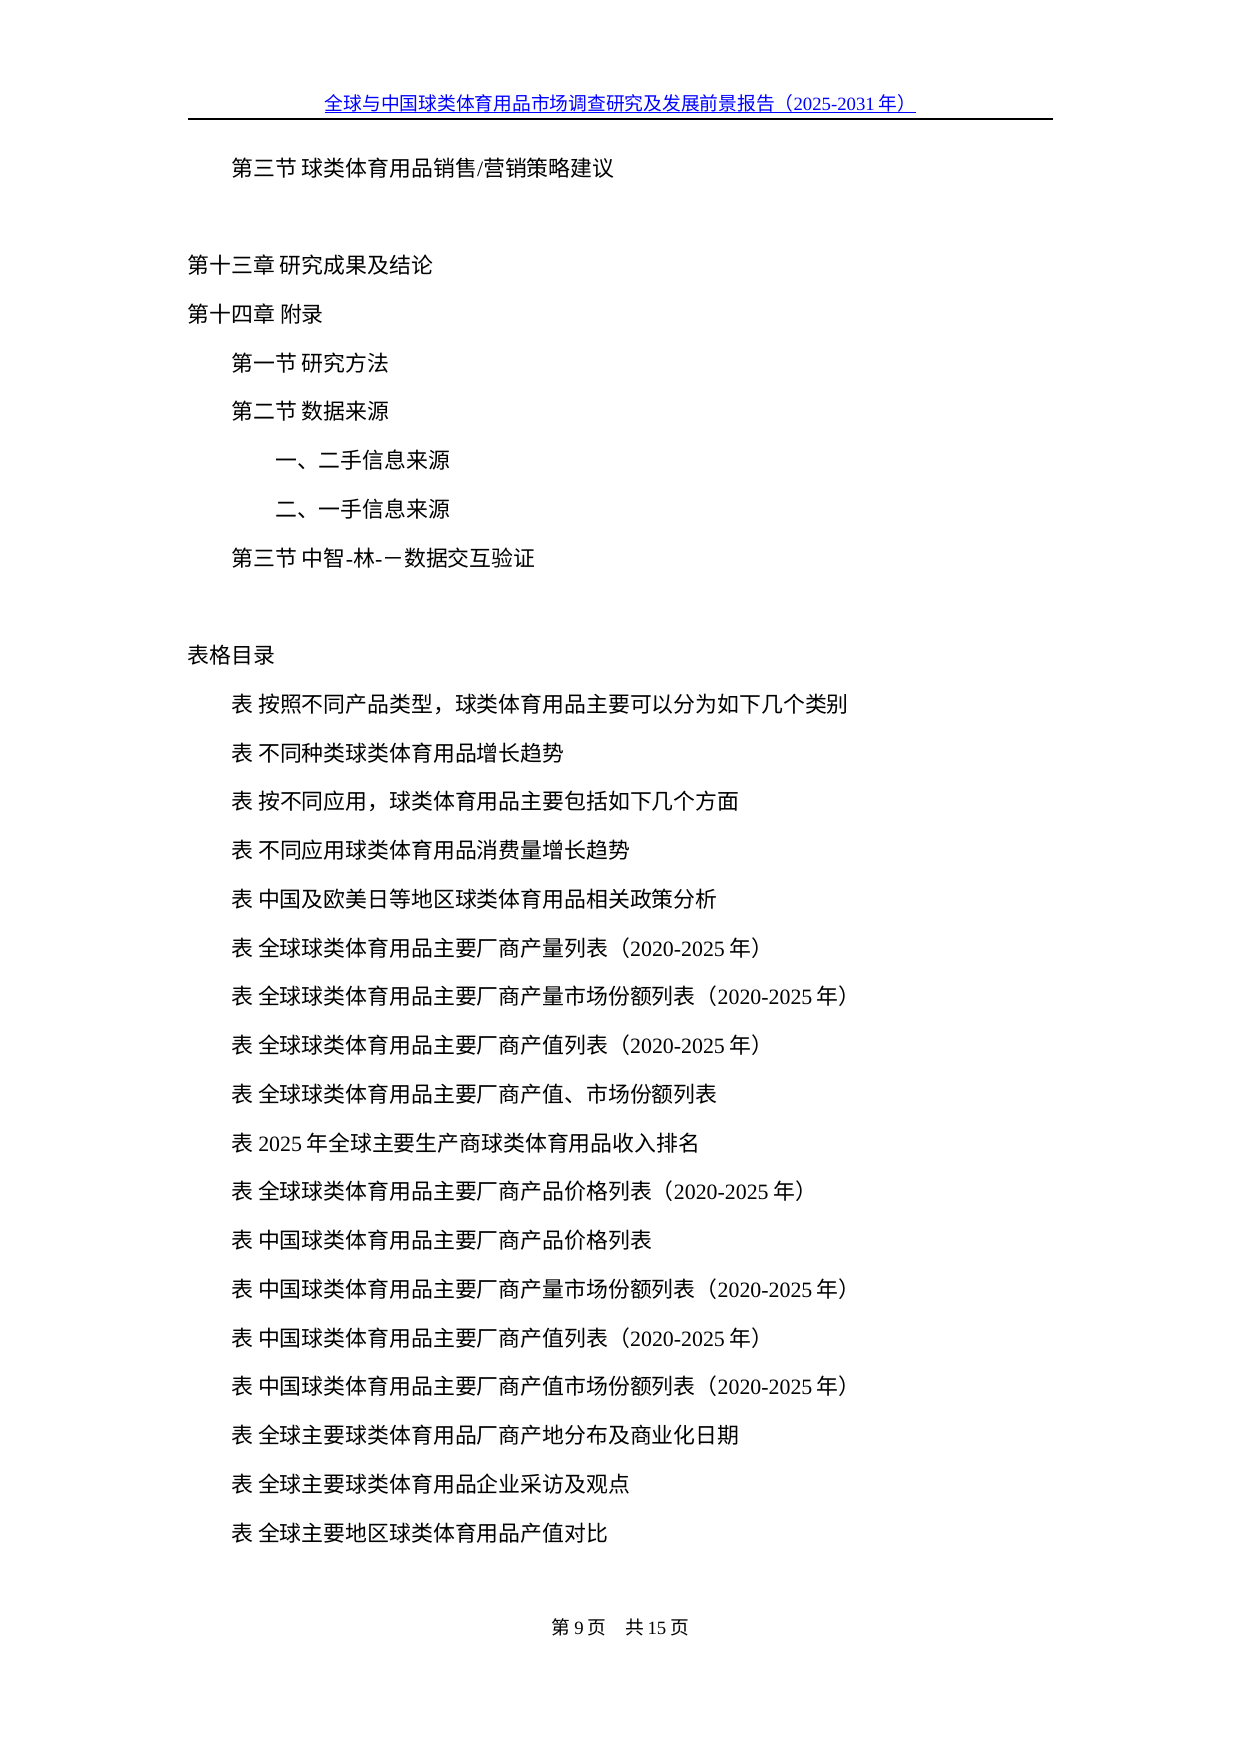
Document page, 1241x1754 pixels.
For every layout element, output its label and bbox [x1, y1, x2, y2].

text [187, 150, 1053, 1548]
